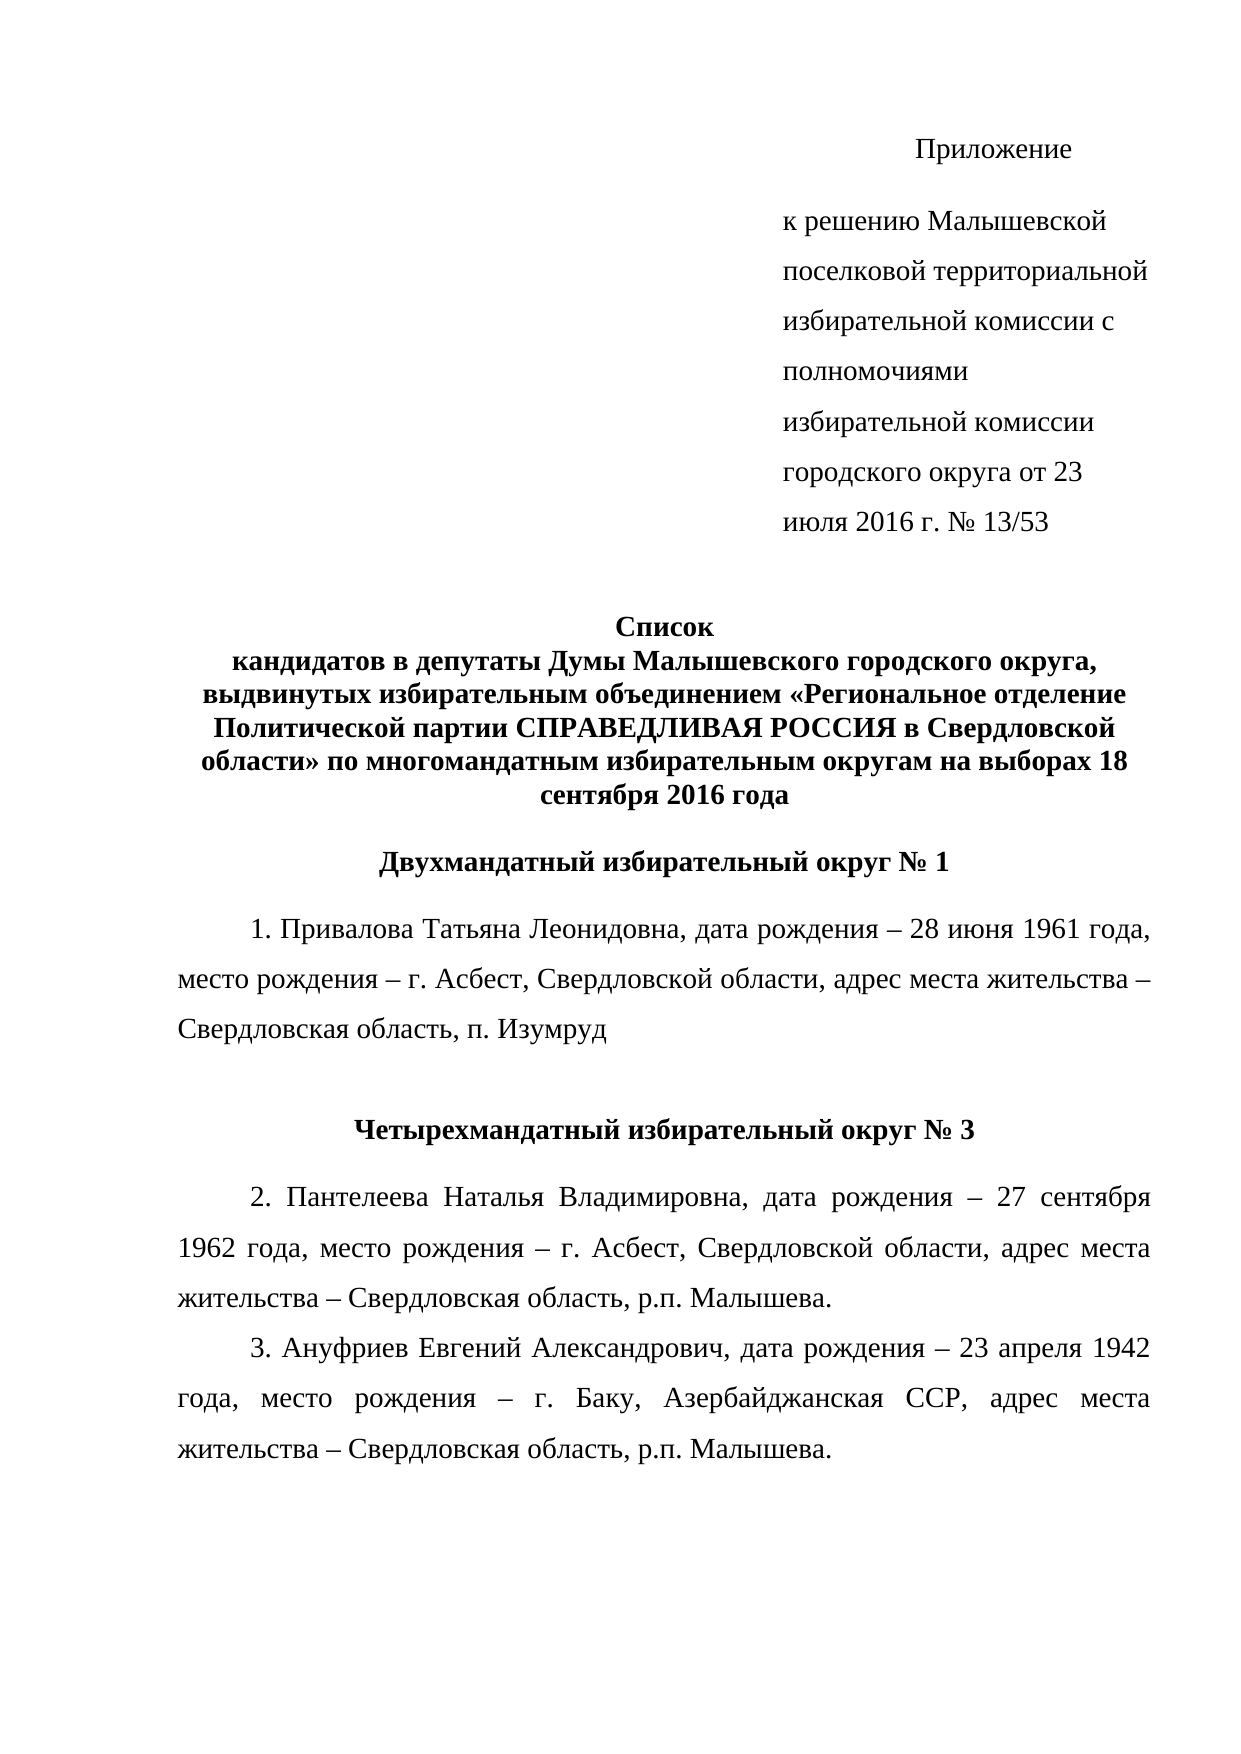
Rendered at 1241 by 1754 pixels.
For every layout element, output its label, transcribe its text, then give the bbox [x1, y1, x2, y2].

text Четырехмандатный избирательный округ № 3 [177, 1112, 1152, 1146]
text к решению Малышевской поселковой территориальной избирательной комиссии с полномочиями избирательной комиссии городского округа от 23 июля 2016 г. № 13/53 [783, 203, 1152, 538]
text Двухмандатный избирательный округ № 1 [177, 844, 1152, 877]
text 1. Привалова Татьяна Леонидовна, дата рождения – 28 июня 1961 года, место рождения – г. Асбест, Свердловской области, адрес места жительства – Свердловская область, п. Изумруд [177, 911, 1152, 1045]
text 2. Пантелеева Наталья Владимировна, дата рождения – 27 сентября 1962 года, место рождения – г. Асбест, Свердловской области, адрес места жительства – Свердловская область, р.п. Малышева. [177, 1179, 1152, 1313]
text кандидатов в депутаты Думы Малышевского городского округа, выдвинутых избирательным объединением «Региональное отделение Политической партии СПРАВЕДЛИВАЯ РОССИЯ в Свердловской области» по многомандатным избирательным округам на выборах 18 сентября 2016 года [177, 643, 1152, 810]
text Приложение [841, 131, 1152, 165]
text Список [177, 609, 1152, 643]
text 3. Ануфриев Евгений Александрович, дата рождения – 23 апреля 1942 года, место рождения – г. Баку, Азербайджанская ССР, адрес места жительства – Свердловская область, р.п. Малышева. [177, 1330, 1152, 1464]
